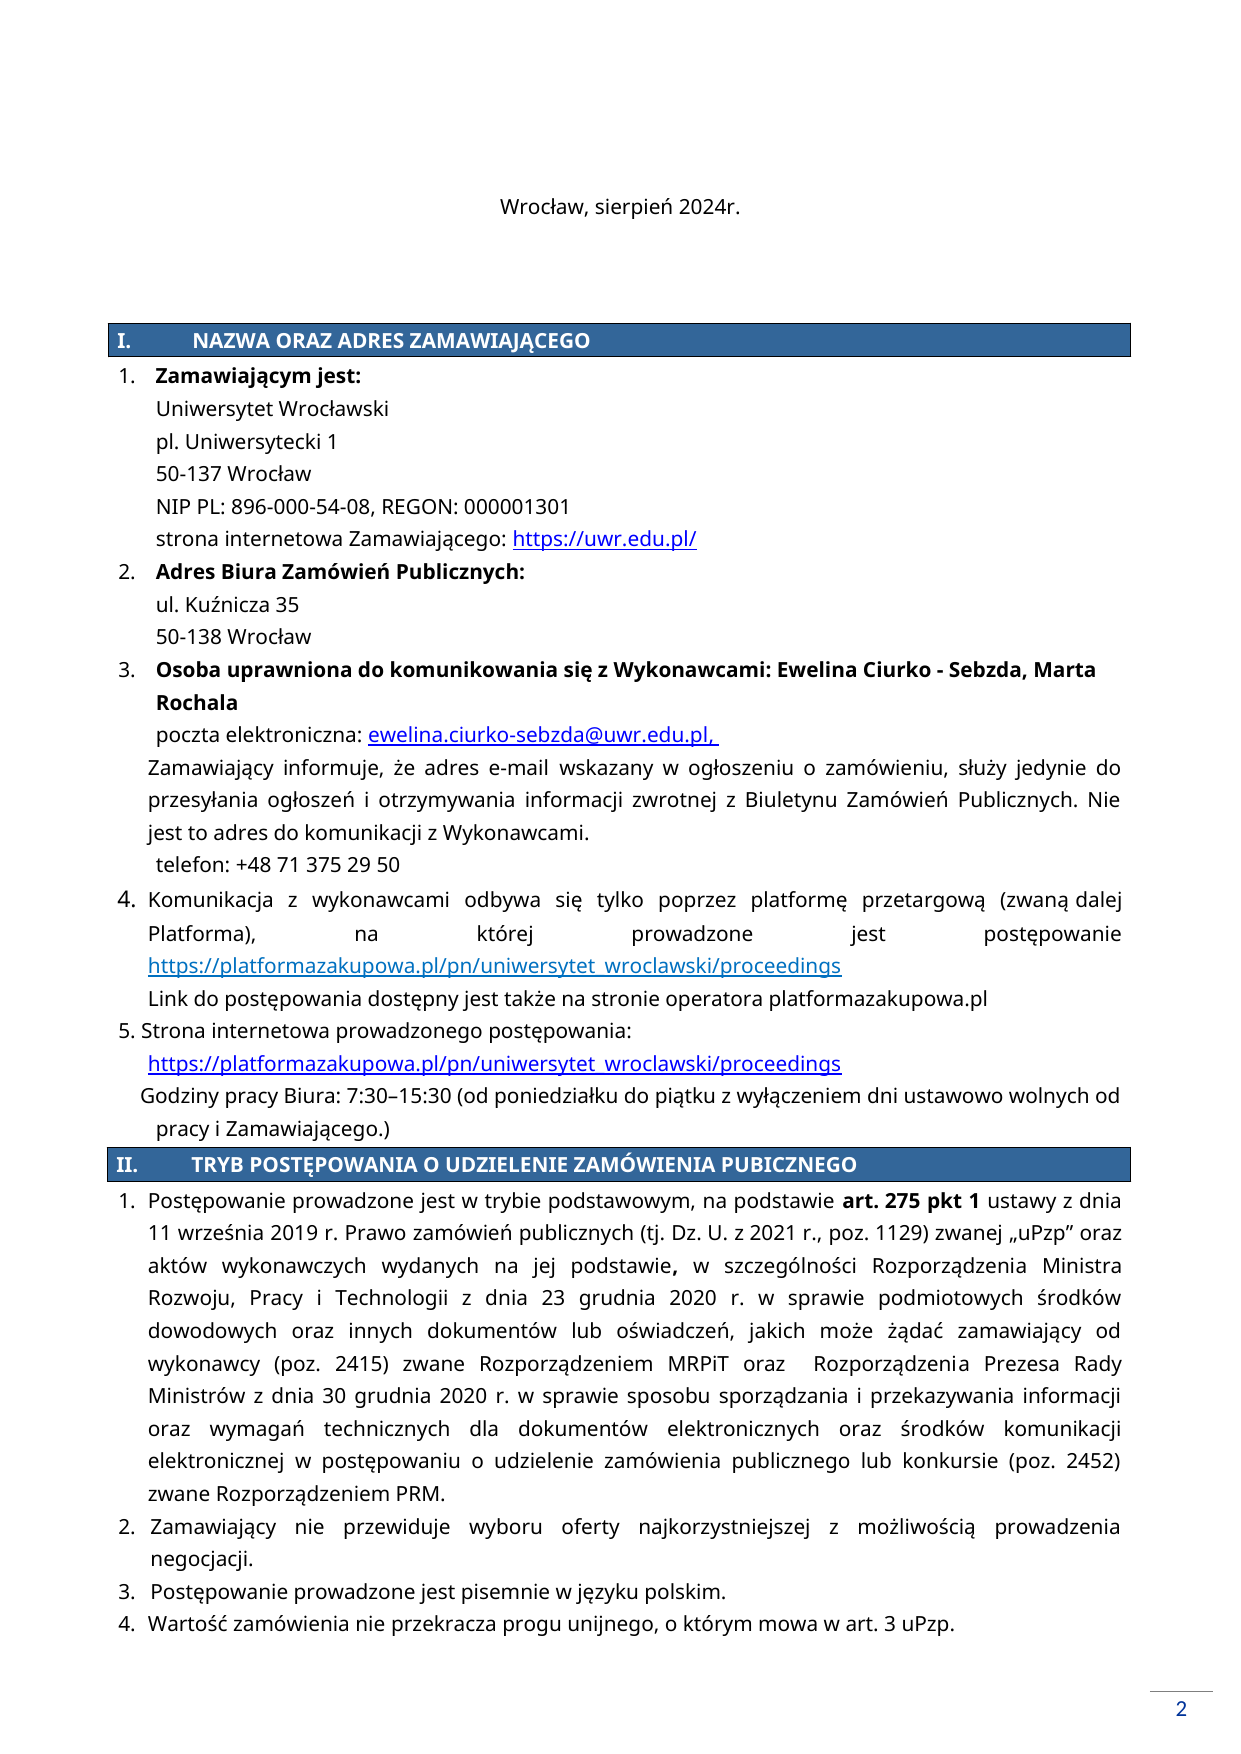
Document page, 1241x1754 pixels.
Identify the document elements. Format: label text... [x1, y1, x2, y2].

text Wrocław, sierpień 2024r. [118, 192, 1122, 221]
text 5. Strona internetowa prowadzonego postępowania: https://platformazakupowa.pl/pn/uniwersytet_wroclawski/proceedings [118, 1016, 1122, 1077]
text 50-138 Wrocław [156, 622, 1122, 651]
text Godziny pracy Biura: 7:30–15:30 (od poniedziałku do piątku z wyłączeniem dni ustawowo wolnych od pracy i Zamawiającego.)INFORMACE [118, 1082, 1122, 1143]
list Wartość zamówienia nie przekracza progu unijnego, o którym mowa w art. 3 uPzp. [118, 1609, 1122, 1638]
text ul. Kuźnicza 35 [156, 590, 1122, 618]
list Adres Biura Zamówień Publicznych: [118, 557, 1122, 586]
text telefon: +48 71 375 29 50 [156, 851, 1122, 879]
text NIP PL: 896-000-54-08, REGON: 000001301 [156, 492, 1122, 520]
subtitle NAZWA ORAZ ADRES ZAMAWIAJĄCEGO [109, 324, 1130, 356]
list Osoba uprawniona do komunikowania się z Wykonawcami: Ewelina Ciurko - Sebzda, Marta Rochala [118, 655, 1122, 716]
list Komunikacja z wykonawcami odbywa się tylko poprzez platformę przetargową (zwaną dalej Platforma), na której prowadzone jest postępowanie https://platformazakupowa.pl/pn/uniwersytet_wroclawski/proceedings [117, 883, 1122, 980]
text 50-137 Wrocław [156, 459, 1122, 488]
text Uniwersytet Wrocławski [156, 394, 1122, 423]
text Zamawiający informuje, że adres e-mail wskazany w ogłoszeniu o zamówieniu, służy jedynie do przesyłania ogłoszeń i otrzymywania informacji zwrotnej z Biuletynu Zamówień Publicznych. Nie jest to adres do komunikacji z Wykonawcami. [148, 753, 1122, 846]
list Postępowanie prowadzone jest pisemnie w języku polskim. [118, 1577, 1122, 1605]
text Link do postępowania dostępny jest także na stronie operatora platformazakupowa.pl [148, 984, 1122, 1012]
list Zamawiającym jest: [118, 362, 1122, 390]
list Zamawiający nie przewiduje wyboru oferty najkorzystniejszej z możliwością prowadzenia negocjacji. [118, 1512, 1122, 1573]
text poczta elektroniczna: ewelina.ciurko-sebzda@uwr.edu.pl, [156, 720, 1122, 749]
list Postępowanie prowadzone jest w trybie podstawowym, na podstawie art. 275 pkt 1 ustawy z dnia 11 września 2019 r. Prawo zamówień publicznych (tj. Dz. U. z 2021 r., poz. 1129) zwanej „uPzp” oraz aktów wykonawczych wydanych na jej podstawie, w szczególności Rozporządzenia Ministra Rozwoju, Pracy i Technologii z dnia 23 grudnia 2020 r. w sprawie podmiotowych środków dowodowych oraz innych dokumentów lub oświadczeń, jakich może żądać zamawiający od wykonawcy (poz. 2415) zwane Rozporządzeniem MRPiT oraz Rozporządzenia Prezesa Rady Ministrów z dnia 30 grudnia 2020 r. w sprawie sposobu sporządzania i przekazywania informacji oraz wymagań technicznych dla dokumentów elektronicznych oraz środków komunikacji elektronicznej w postępowaniu o udzielenie zamówienia publicznego lub konkursie (poz. 2452) zwane Rozporządzeniem PRM. [118, 1186, 1122, 1508]
text strona internetowa Zamawiającego: https://uwr.edu.pl/ [156, 524, 1122, 553]
text pl. Uniwersytecki 1 [156, 427, 1122, 455]
subtitle TRYB POSTĘPOWANIA O UDZIELENIE ZAMÓWIENIA PUBICZNEGO [108, 1148, 1130, 1181]
